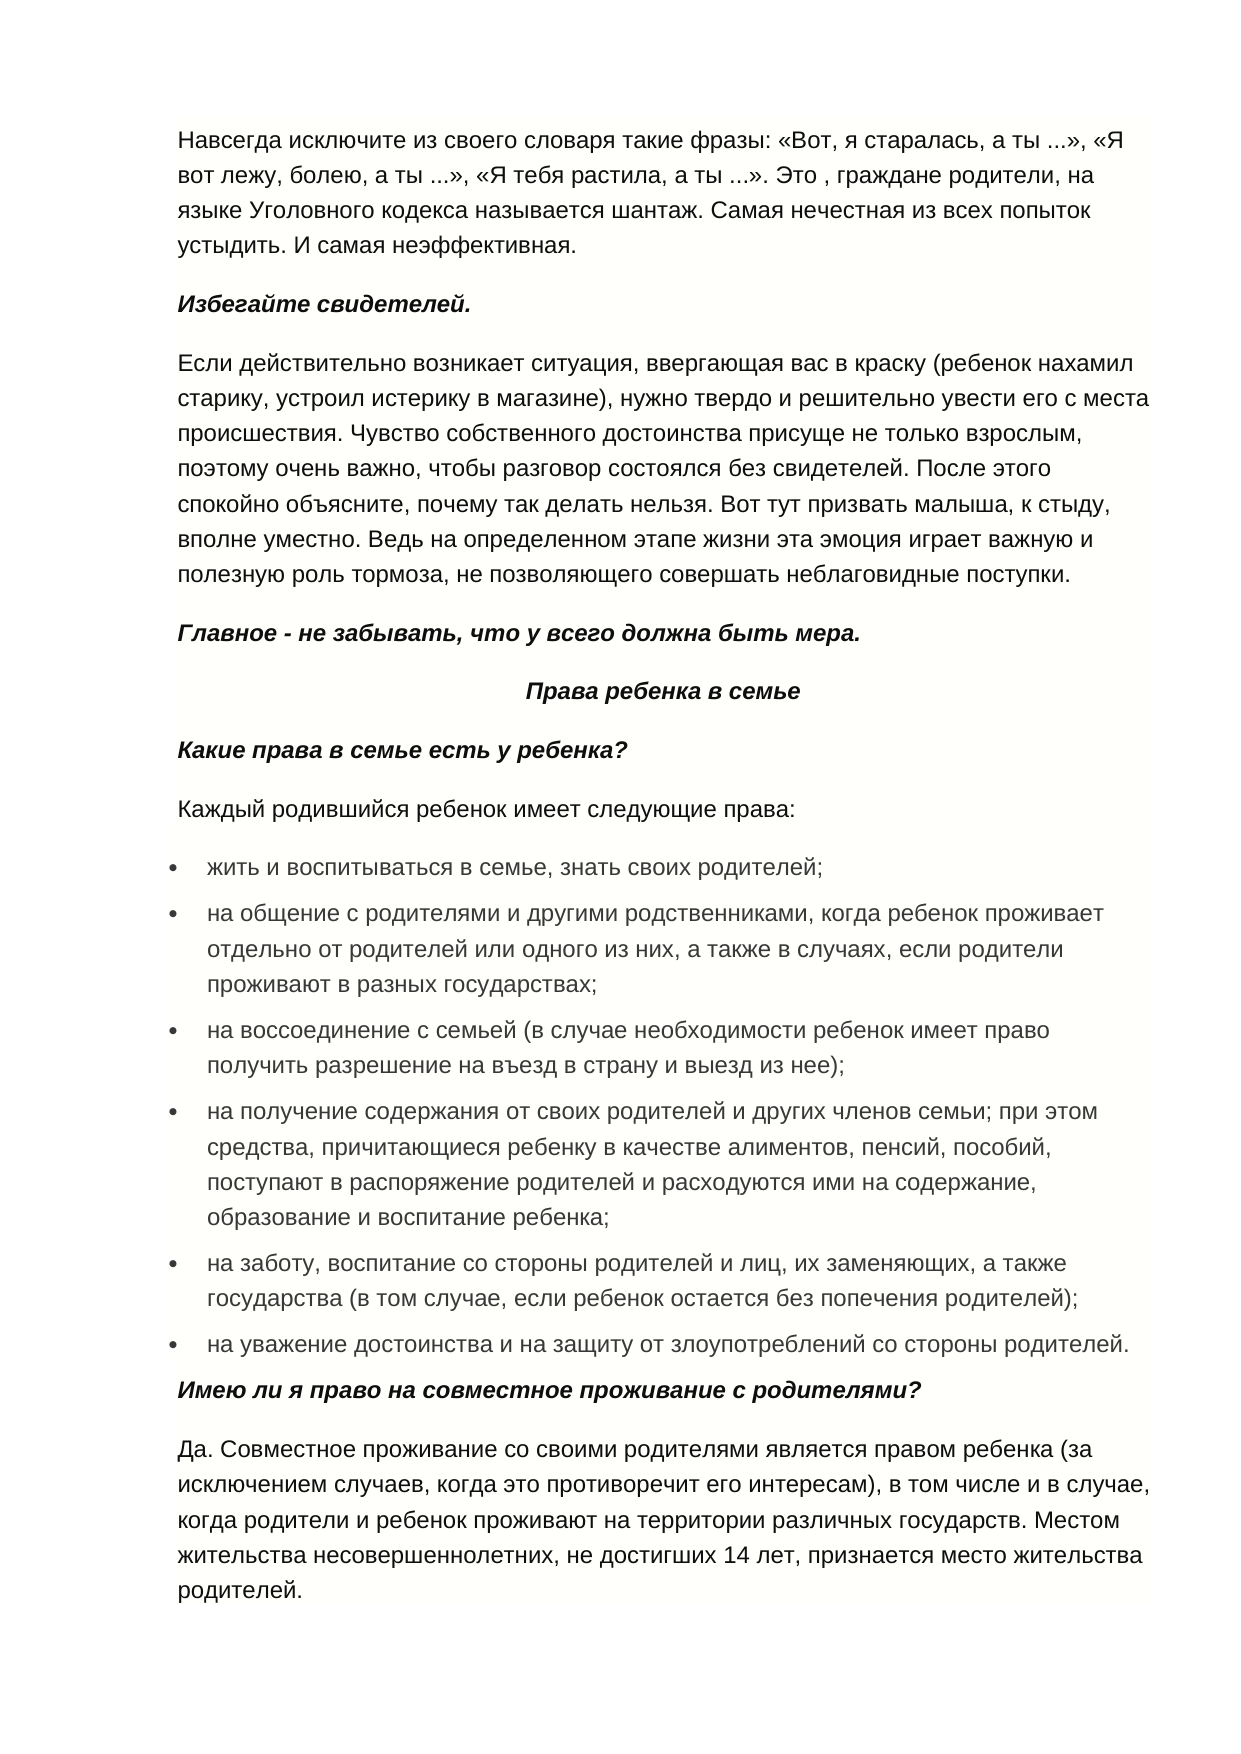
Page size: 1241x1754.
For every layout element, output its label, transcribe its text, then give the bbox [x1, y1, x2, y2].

text Какие права в семье есть у ребенка? [177, 728, 1152, 763]
text Избегайте свидетелей. [177, 282, 1152, 318]
list на уважение достоинства и на защиту от злоупотреблений со стороны родителей. [169, 1323, 1152, 1358]
text Да. Совместное проживание со своими родителями является правом ребенка (за исключением случаев, когда это противоречит его интересам), в том числе и в случае, когда родители и ребенок проживают на территории различных государств. Местом жительства несовершеннолетних, не достигших 14 лет, признается место жительства родителей. [177, 1427, 1152, 1603]
list жить и воспитываться в семье, знать своих родителей; [169, 846, 1152, 881]
list на воссоединение с семьей (в случае необходимости ребенок имеет право получить разрешение на въезд в страну и выезд из нее); [169, 1008, 1152, 1079]
text Главное - не забывать, что у всего должна быть мера. [177, 611, 1152, 646]
list на общение с родителями и другими родственниками, когда ребенок проживает отдельно от родителей или одного из них, а также в случаях, если родители проживают в разных государствах; [169, 892, 1152, 997]
text Имею ли я право на совместное проживание с родителями? [177, 1369, 1152, 1404]
text Если действительно возникает ситуация, ввергающая вас в краску (ребенок нахамил старику, устроил истерику в магазине), нужно твердо и решительно увести его с места происшествия. Чувство собственного достоинства присуще не только взрослым, поэтому очень важно, чтобы разговор состоялся без свидетелей. После этого спокойно объясните, почему так делать нельзя. Вот тут призвать малыша, к стыду, вполне уместно. Ведь на определенном этапе жизни эта эмоция играет важную и полезную роль тормоза, не позволяющего совершать неблаговидные поступки. [177, 341, 1152, 587]
text Права ребенка в семье [177, 669, 1152, 705]
list на получение содержания от своих родителей и других членов семьи; при этом средства, причитающиеся ребенку в качестве алиментов, пенсий, пособий, поступают в распоряжение родителей и расходуются ими на содержание, образование и воспитание ребенка; [169, 1089, 1152, 1230]
list на заботу, воспитание со стороны родителей и лиц, их заменяющих, а также государства (в том случае, если ребенок остается без попечения родителей); [169, 1241, 1152, 1312]
text Навсегда исключите из своего словаря такие фразы: «Вот, я старалась, а ты ...», «Я вот лежу, болею, а ты ...», «Я тебя растила, а ты ...». Это , граждане родители, на языке Уголовного кодекса называется шантаж. Самая нечестная из всех попыток устыдить. И самая неэффективная. [177, 118, 1152, 259]
text Каждый родившийся ребенок имеет следующие права: [177, 787, 1152, 822]
